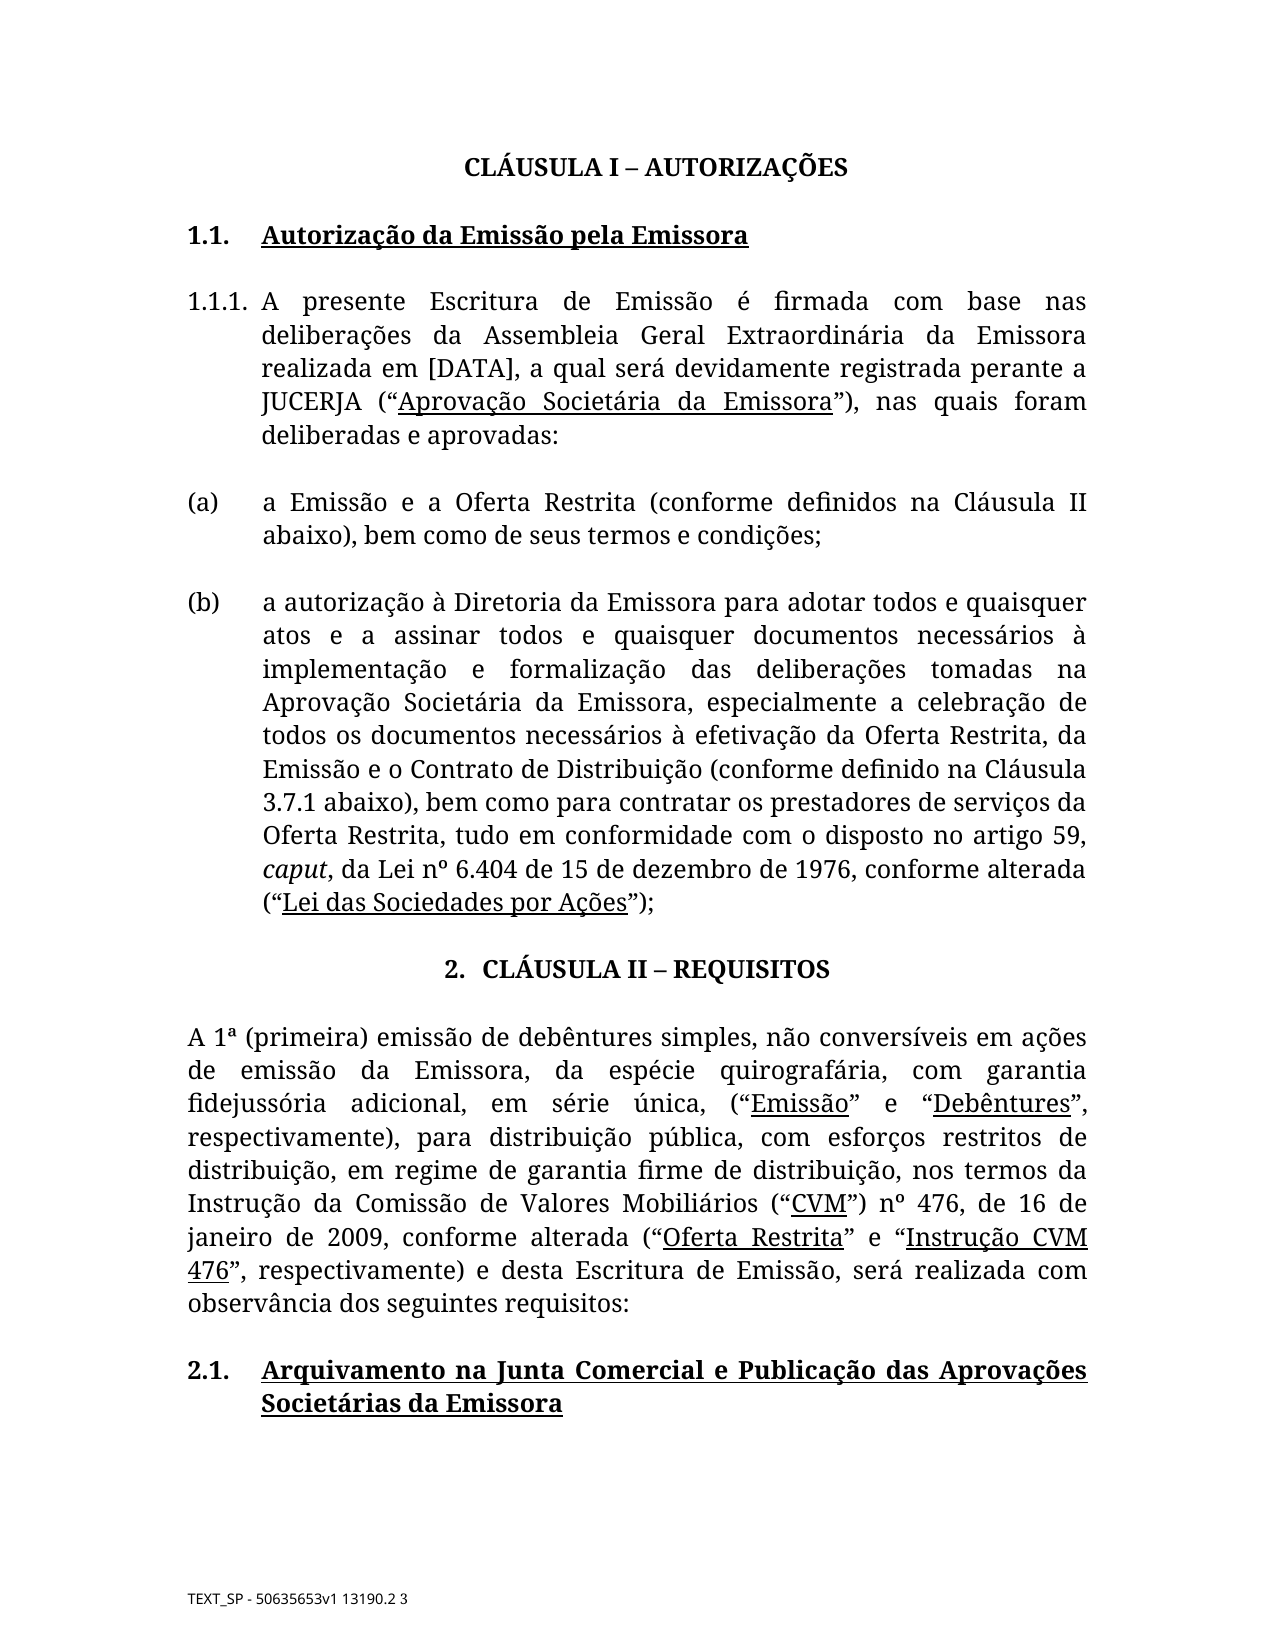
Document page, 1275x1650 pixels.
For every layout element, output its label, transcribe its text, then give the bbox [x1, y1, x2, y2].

text A 1ª (primeira) emissão de debêntures simples, não conversíveis em ações de emissão da Emissora, da espécie quirografária, com garantia fidejussória adicional, em série única, (“Emissão” e “Debêntures”, respectivamente), para distribuição pública, com esforços restritos de distribuição, em regime de garantia firme de distribuição, nos termos da Instrução da Comissão de Valores Mobiliários (“CVM”) nº 476, de 16 de janeiro de 2009, conforme alterada (“Oferta Restrita” e “Instrução CVM 476”, respectivamente) e desta Escritura de Emissão, será realizada com observância dos seguintes requisitos: [187, 1019, 1088, 1319]
list a Emissão e a Oferta Restrita (conforme definidos na Cláusula II abaixo), bem como de seus termos e condições; [187, 485, 1088, 551]
subtitle A presente Escritura de Emissão é firmada com base nas deliberações da Assembleia Geral Extraordinária da Emissora realizada em [DATA], a qual será devidamente registrada perante a JUCERJA (“Aprovação Societária da Emissora”), nas quais foram deliberadas e aprovadas: [187, 284, 1088, 451]
subtitle Autorização da Emissão pela Emissora [187, 217, 1088, 251]
subtitle CLÁUSULA I – AUTORIZAÇÕES [224, 150, 1088, 183]
subtitle Arquivamento na Junta Comercial e Publicação das Aprovações Societárias da Emissora [187, 1353, 1088, 1419]
list a autorização à Diretoria da Emissora para adotar todos e quaisquer atos e a assinar todos e quaisquer documentos necessários à implementação e formalização das deliberações tomadas na Aprovação Societária da Emissora, especialmente a celebração de todos os documentos necessários à efetivação da Oferta Restrita, da Emissão e o Contrato de Distribuição (conforme definido na Cláusula 3.7.1 abaixo), bem como para contratar os prestadores de serviços da Oferta Restrita, tudo em conformidade com o disposto no artigo 59, caput, da Lei nº 6.404 de 15 de dezembro de 1976, conforme alterada (“Lei das Sociedades por Ações”); [187, 585, 1088, 918]
subtitle CLÁUSULA II – REQUISITOS [187, 952, 1088, 986]
